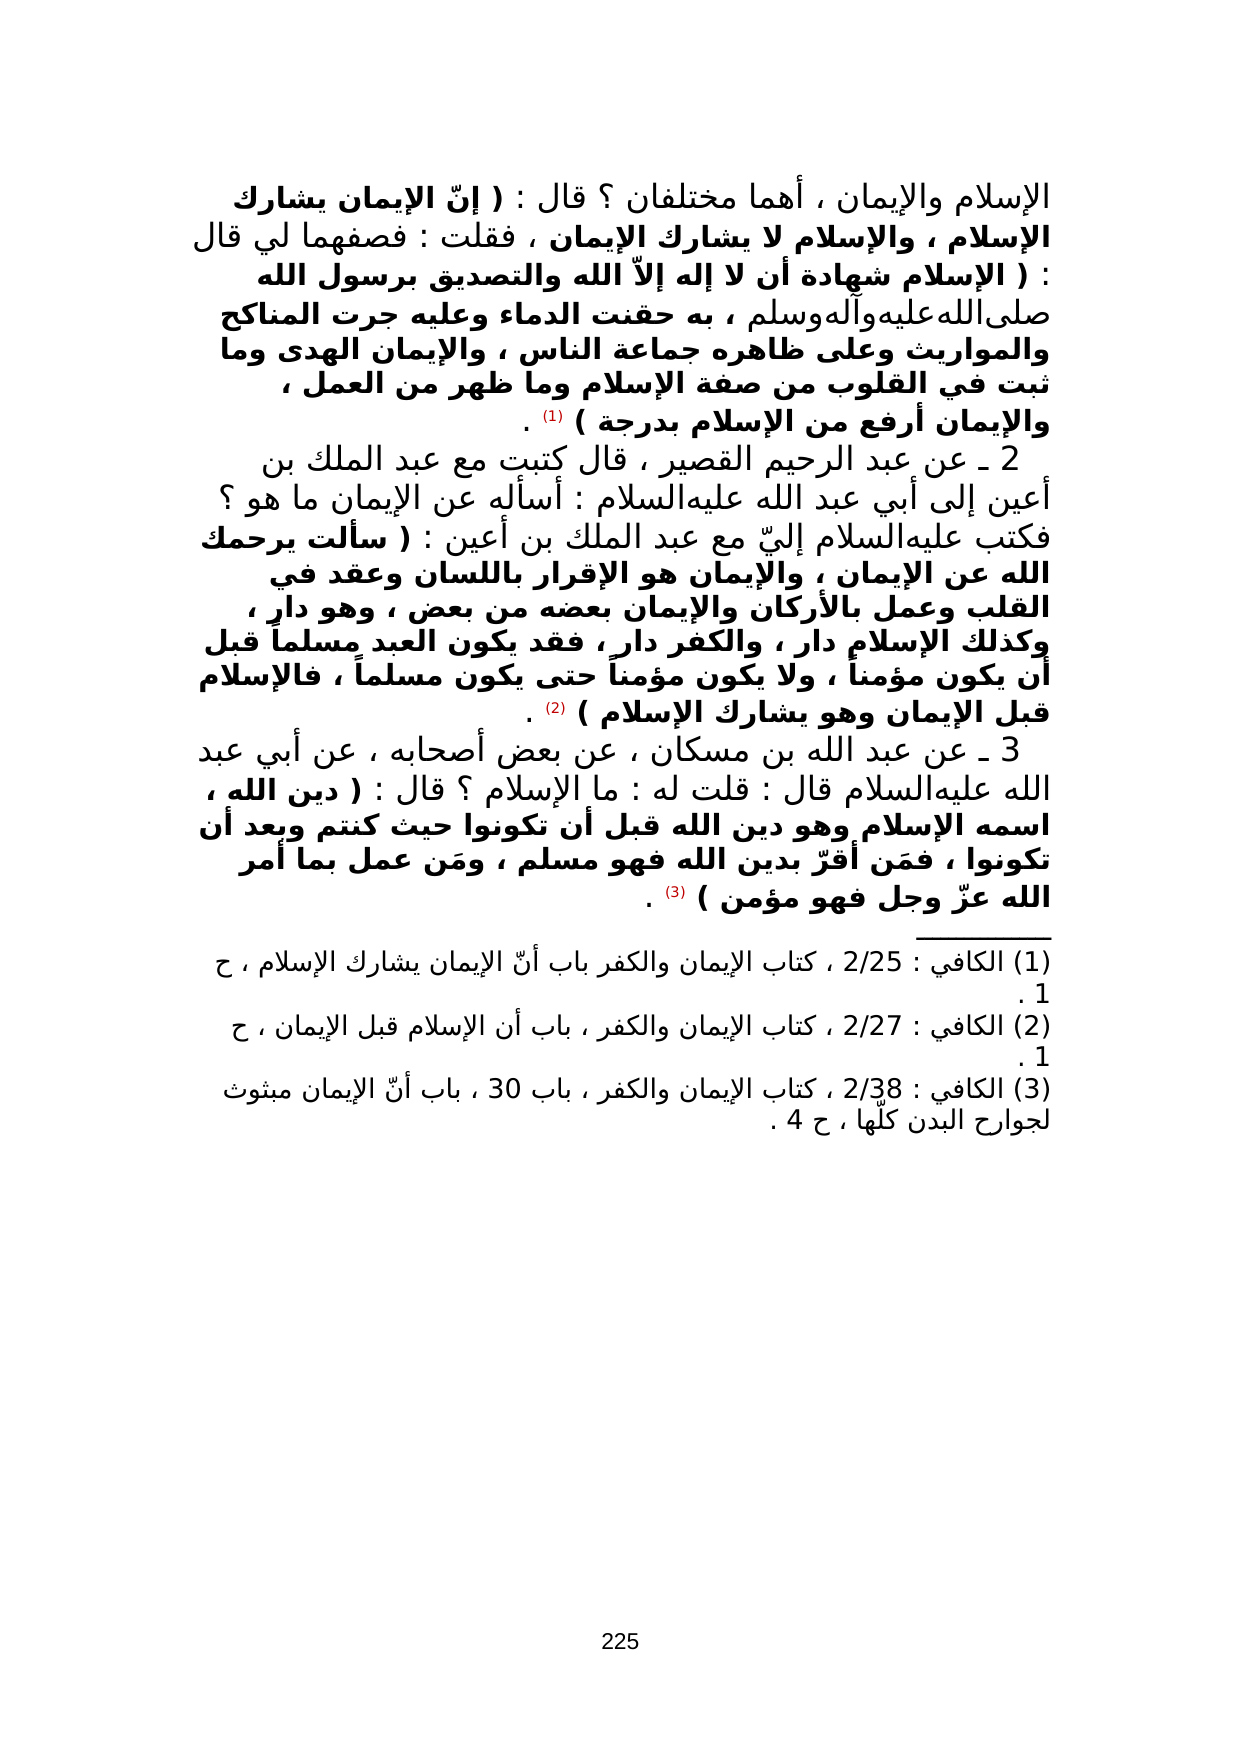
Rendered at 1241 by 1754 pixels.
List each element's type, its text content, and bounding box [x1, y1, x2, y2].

text (1) الكافي : 2/25 ، كتاب الإيمان والكفر باب أنّ الإيمان يشارك الإسلام ، ح 1 . [189, 947, 1051, 1010]
text الإسلام والإيمان ، أهما مختلفان ؟ قال : ( إنّ الإيمان يشارك الإسلام ، والإسلام لا يشارك الإيمان ، فقلت : فصفهما لي قال : ( الإسلام شهادة أن لا إله إلاّ الله والتصديق برسول الله صلى‌الله‌عليه‌وآله‌وسلم ، به حقنت الدماء وعليه جرت المناكح والمواريث وعلى ظاهره جماعة الناس ، والإيمان الهدى وما ثبت في القلوب من صفة الإسلام وما ظهر من العمل ، والإيمان أرفع من الإسلام بدرجة ) (1) . [189, 177, 1051, 439]
text 3 ـ عن عبد الله بن مسكان ، عن بعض أصحابه ، عن أبي عبد الله عليه‌السلام قال : قلت له : ما الإسلام ؟ قال : ( دين الله ، اسمه الإسلام وهو دين الله قبل أن تكونوا حيث كنتم وبعد أن تكونوا ، فمَن أقرّ بدين الله فهو مسلم ، ومَن عمل بما أمر الله عزّ وجل فهو مؤمن ) (3) . [189, 731, 1051, 915]
text 2 ـ عن عبد الرحيم القصير ، قال كتبت مع عبد الملك بن أعين إلى أبي عبد الله عليه‌السلام : أسأله عن الإيمان ما هو ؟ فكتب عليه‌السلام إليّ مع عبد الملك بن أعين : ( سألت يرحمك الله عن الإيمان ، والإيمان هو الإقرار باللسان وعقد في القلب وعمل بالأركان والإيمان بعضه من بعض ، وهو دار ، وكذلك الإسلام دار ، والكفر دار ، فقد يكون العبد مسلماً قبل أن يكون مؤمناً ، ولا يكون مؤمناً حتى يكون مسلماً ، فالإسلام قبل الإيمان وهو يشارك الإسلام ) (2) . [189, 439, 1051, 731]
text (2) الكافي : 2/27 ، كتاب الإيمان والكفر ، باب أن الإسلام قبل الإيمان ، ح 1 . [189, 1010, 1051, 1073]
text (3) الكافي : 2/38 ، كتاب الإيمان والكفر ، باب 30 ، باب أنّ الإيمان مبثوث لجوارح البدن كلّها ، ح 4 . [189, 1073, 1051, 1136]
text ـــــــــــــــــ [189, 915, 1051, 947]
